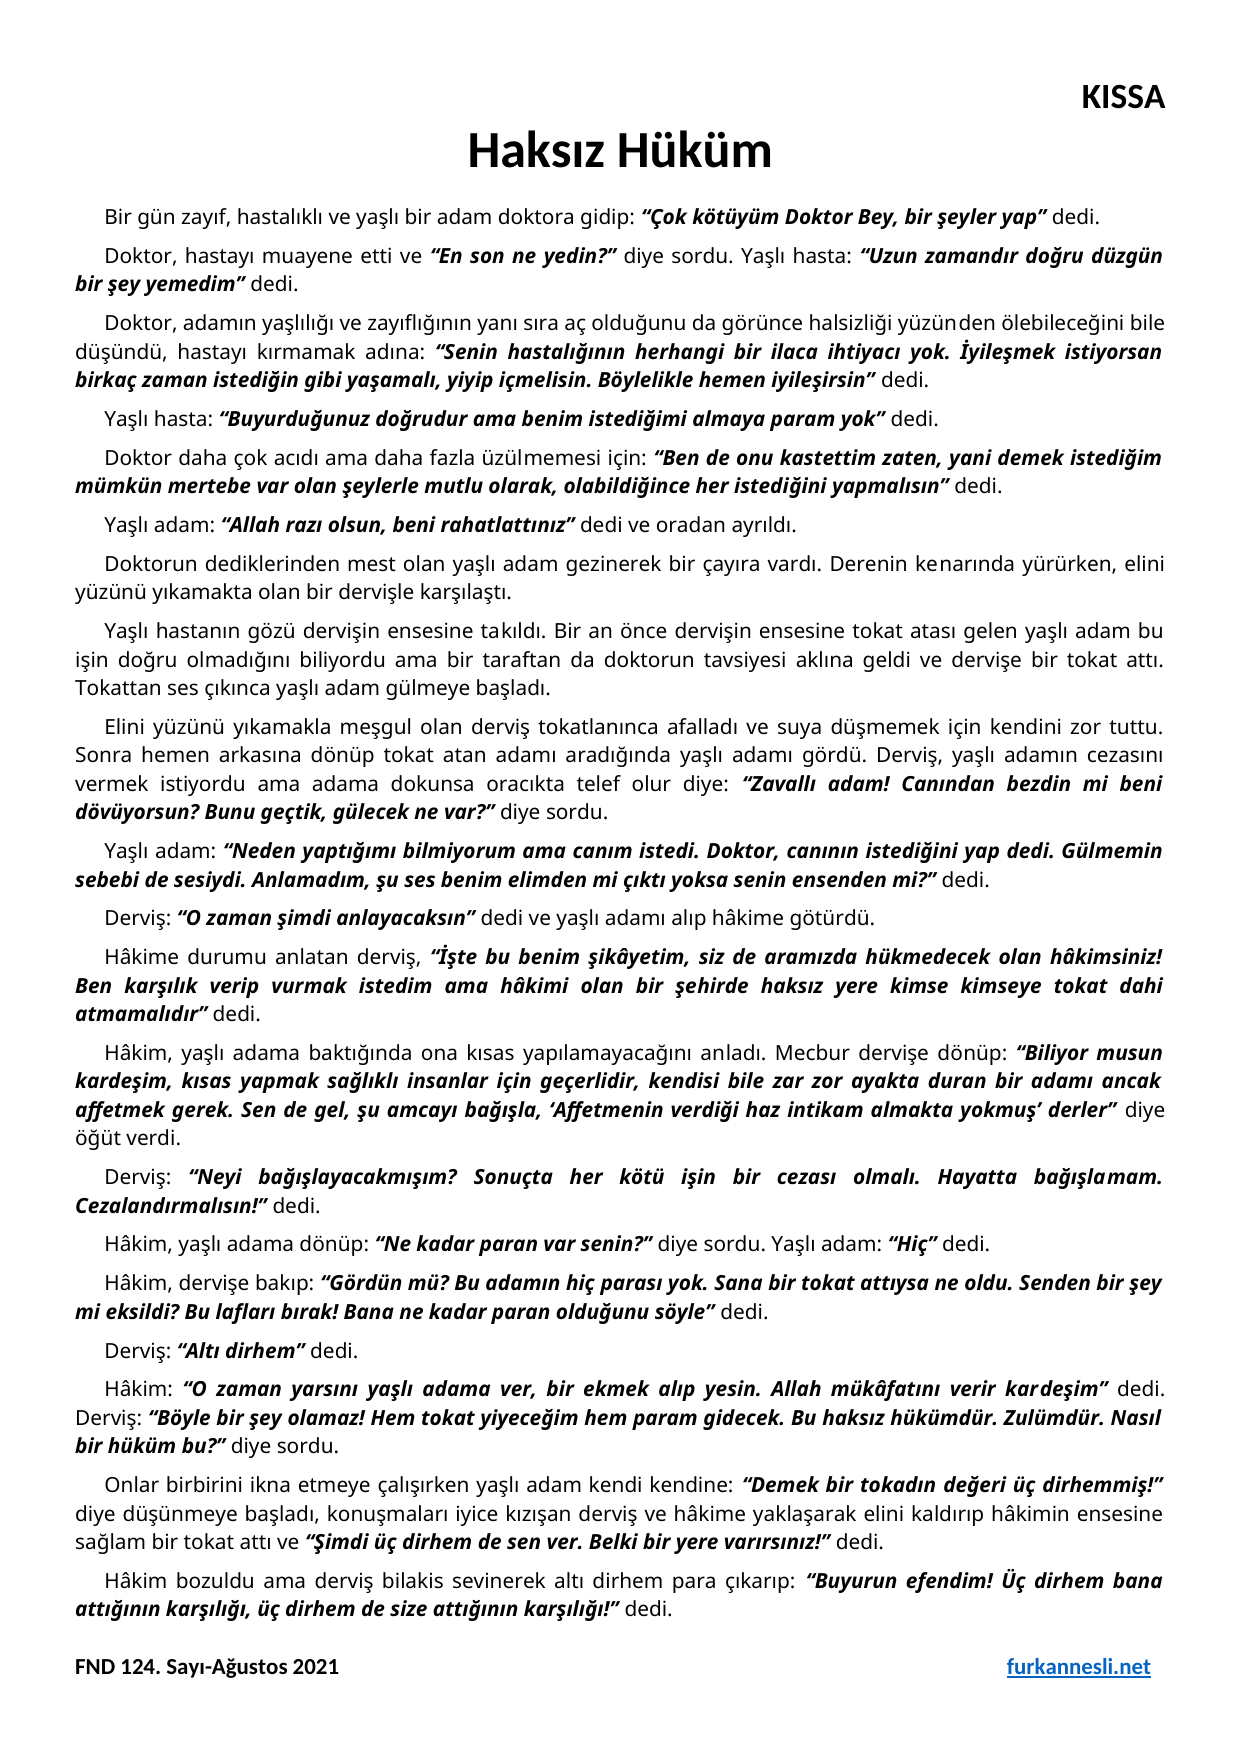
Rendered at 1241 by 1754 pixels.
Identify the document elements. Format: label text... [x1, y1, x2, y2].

text Derviş: “Altı dirhem” dedi. [75, 1336, 1165, 1364]
text Haksız Hüküm [75, 117, 1165, 181]
text Hâkim, yaşlı adama baktığında ona kısas yapılamayacağını anladı. Mecbur dervişe dönüp: “Biliyor musun kardeşim, kısas yapmak sağlıklı insanlar için geçerlidir, kendisi bile zar zor ayakta duran bir adamı ancak affetmek gerek. Sen de gel, şu amcayı bağışla, ‘Affetmenin verdiği haz intikam almakta yokmuş’ derler” diye öğüt verdi. [75, 1038, 1165, 1152]
text Hâkim, dervişe bakıp: “Gördün mü? Bu adamın hiç parası yok. Sana bir tokat attıysa ne oldu. Senden bir şey mi eksildi? Bu lafları bırak! Bana ne kadar paran olduğunu söyle” dedi. [75, 1268, 1165, 1325]
text Doktor, adamın yaşlılığı ve zayıflığının yanı sıra aç olduğunu da görünce halsizliği yüzünden ölebileceğini bile düşündü, hastayı kırmamak adına: “Senin hastalığının herhangi bir ilaca ihtiyacı yok. İyileşmek istiyorsan birkaç zaman istediğin gibi yaşamalı, yiyip içmelisin. Böylelikle hemen iyileşirsin” dedi. [75, 308, 1165, 394]
text Derviş: “Neyi bağışlayacakmışım? Sonuçta her kötü işin bir cezası olmalı. Hayatta bağışlamam. Cezalandırmalısın!” dedi. [75, 1162, 1165, 1219]
text Yaşlı hastanın gözü dervişin ensesine takıldı. Bir an önce dervişin ensesine tokat atası gelen yaşlı adam bu işin doğru olmadığını biliyordu ama bir taraftan da doktorun tavsiyesi aklına geldi ve dervişe bir tokat attı. Tokattan ses çıkınca yaşlı adam gülmeye başladı. [75, 616, 1165, 702]
text Hâkim, yaşlı adama dönüp: “Ne kadar paran var senin?” diye sordu. Yaşlı adam: “Hiç” dedi. [75, 1229, 1165, 1258]
text Hâkim: “O zaman yarsını yaşlı adama ver, bir ekmek alıp yesin. Allah mükâfatını verir kardeşim” dedi. Derviş: “Böyle bir şey olamaz! Hem tokat yiyeceğim hem param gidecek. Bu haksız hükümdür. Zulümdür. Nasıl bir hüküm bu?” diye sordu. [75, 1374, 1165, 1460]
text Bir gün zayıf, hastalıklı ve yaşlı bir adam doktora gidip: “Çok kötüyüm Doktor Bey, bir şeyler yap” dedi. [75, 202, 1165, 231]
text Derviş: “O zaman şimdi anlayacaksın” dedi ve yaşlı adamı alıp hâkime götürdü. [75, 903, 1165, 932]
text Yaşlı hasta: “Buyurduğunuz doğrudur ama benim istediğimi almaya param yok” dedi. [75, 404, 1165, 432]
text Yaşlı adam: “Allah razı olsun, beni rahatlattınız” dedi ve oradan ayrıldı. [75, 510, 1165, 539]
text Hâkime durumu anlatan derviş, “İşte bu benim şikâyetim, siz de aramızda hükmedecek olan hâkimsiniz! Ben karşılık verip vurmak istedim ama hâkimi olan bir şehirde haksız yere kimse kimseye tokat dahi atmamalıdır” dedi. [75, 942, 1165, 1028]
text Doktor daha çok acıdı ama daha fazla üzülmemesi için: “Ben de onu kastettim zaten, yani demek istediğim mümkün mertebe var olan şeylerle mutlu olarak, olabildiğince her istediğini yapmalısın” dedi. [75, 443, 1165, 500]
text Hâkim bozuldu ama derviş bilakis sevinerek altı dirhem para çıkarıp: “Buyurun efendim! Üç dirhem bana attığının karşılığı, üç dirhem de size attığının karşılığı!” dedi. [75, 1566, 1165, 1623]
text Elini yüzünü yıkamakla meşgul olan derviş tokatlanınca afalladı ve suya düşmemek için kendini zor tuttu. Sonra hemen arkasına dönüp tokat atan adamı aradığında yaşlı adamı gördü. Derviş, yaşlı adamın cezasını vermek istiyordu ama adama dokunsa oracıkta telef olur diye: “Zavallı adam! Canından bezdin mi beni dövüyorsun? Bunu geçtik, gülecek ne var?” diye sordu. [75, 712, 1165, 826]
text Onlar birbirini ikna etmeye çalışırken yaşlı adam kendi kendine: “Demek bir tokadın değeri üç dirhemmiş!” diye düşünmeye başladı, konuşmaları iyice kızışan derviş ve hâkime yaklaşarak elini kaldırıp hâkimin ensesine sağlam bir tokat attı ve “Şimdi üç dirhem de sen ver. Belki bir yere varırsınız!” dedi. [75, 1470, 1165, 1556]
text Doktor, hastayı muayene etti ve “En son ne yedin?” diye sordu. Yaşlı hasta: “Uzun zamandır doğru düzgün bir şey yemedim” dedi. [75, 241, 1165, 298]
text Yaşlı adam: “Neden yaptığımı bilmiyorum ama canım istedi. Doktor, canının istediğini yap dedi. Gülmemin sebebi de sesiydi. Anlamadım, şu ses benim elimden mi çıktı yoksa senin ensenden mi?” dedi. [75, 836, 1165, 893]
text Doktorun dediklerinden mest olan yaşlı adam gezinerek bir çayıra vardı. Derenin kenarında yürürken, elini yüzünü yıkamakta olan bir dervişle karşılaştı. [75, 549, 1165, 606]
